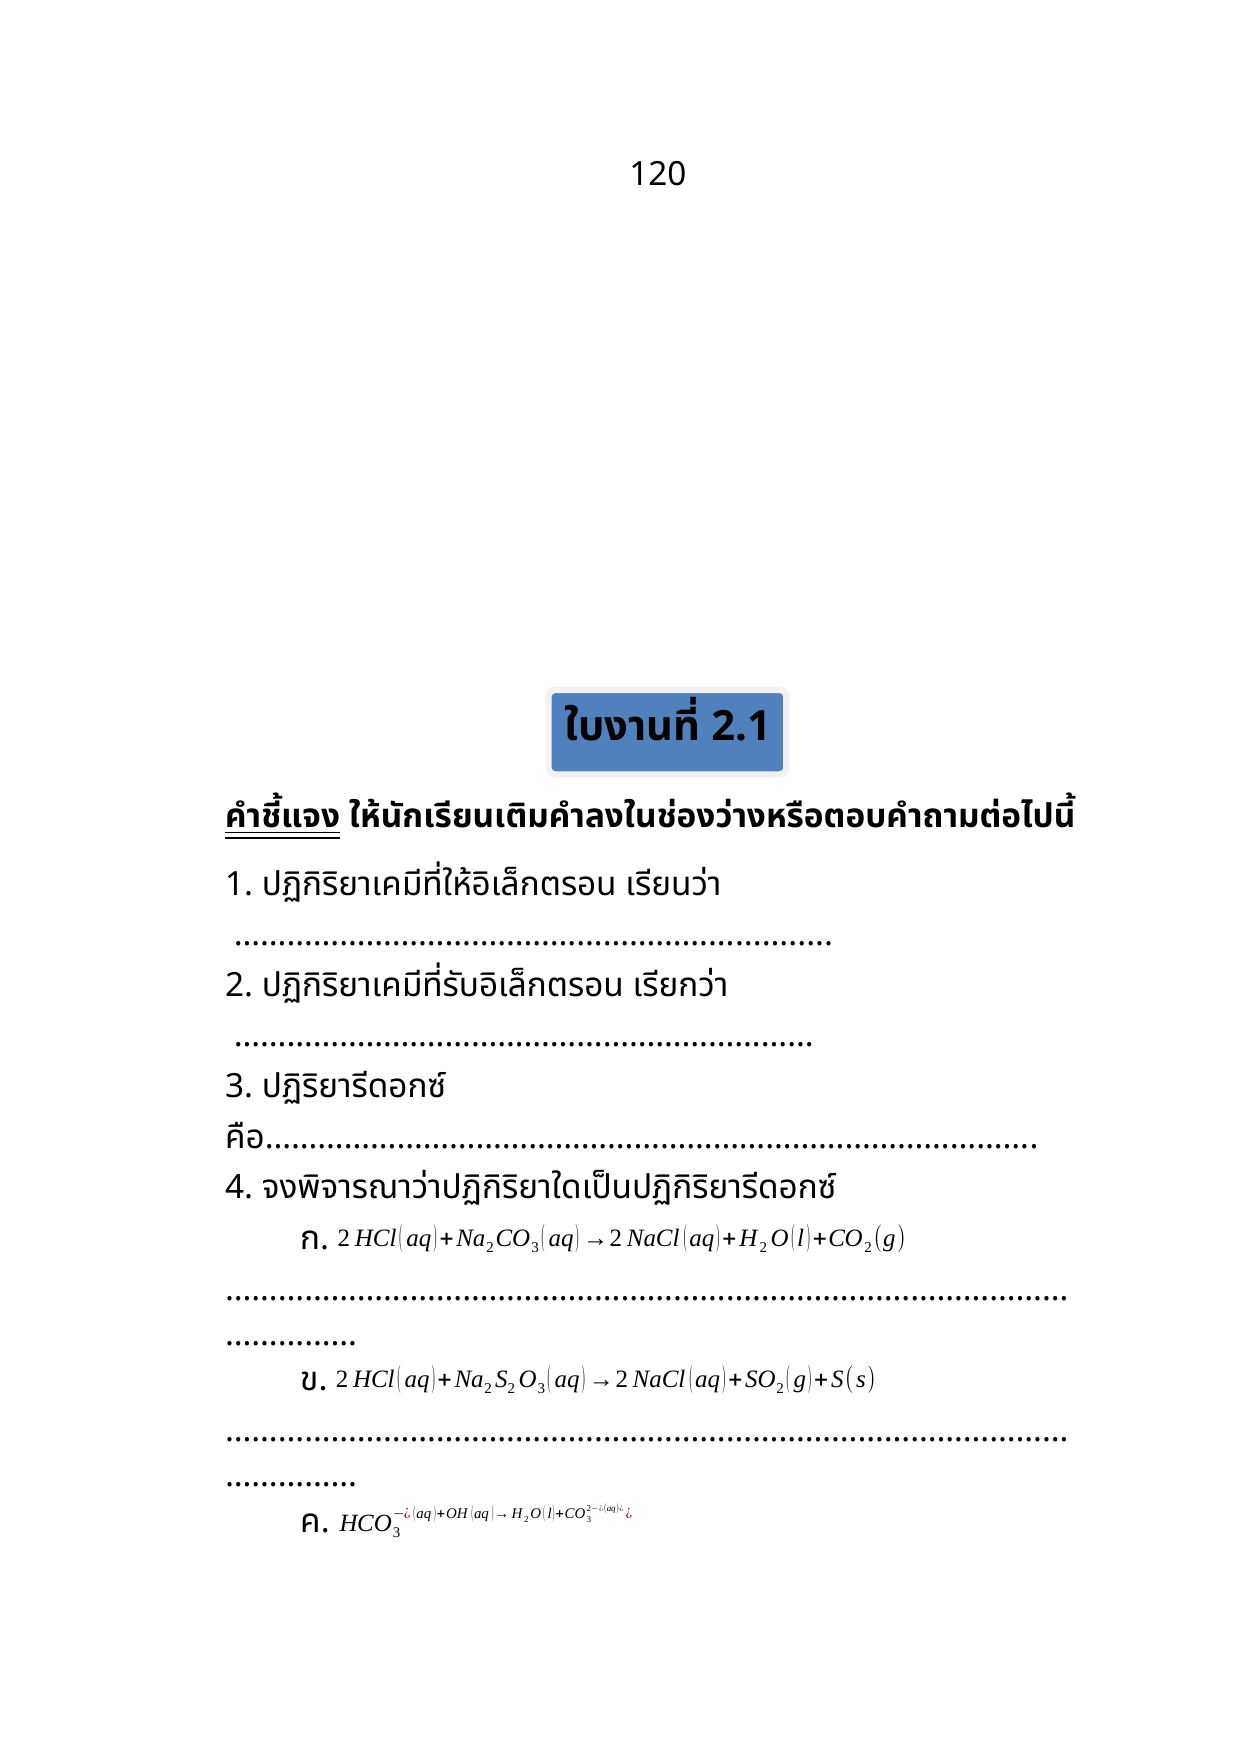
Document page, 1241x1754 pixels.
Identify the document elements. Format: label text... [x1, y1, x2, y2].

text 1. ปฏิกิริยาเคมีที่ให้อิเล็กตรอน เรียนว่า …………………………………………………........... [225, 859, 1090, 961]
text ………………………………………………………………………………………………… [225, 1264, 1090, 1355]
text 3. ปฏิริยารีดอกซ์ คือ……………………………………………………………………………. [225, 1062, 1090, 1163]
text ………………………………………………………………………………………………… [225, 1406, 1090, 1497]
text 4. จงพิจารณาว่าปฏิกิริยาใดเป็นปฏิกิริยารีดอกซ์ [225, 1163, 1090, 1214]
text ข. [225, 1355, 1090, 1406]
text ค. [225, 1497, 1090, 1547]
text คำชี้แจง ให้นักเรียนเติมคำลงในช่องว่างหรือตอบคำถามต่อไปนี้ [225, 792, 1090, 842]
text 2. ปฏิกิริยาเคมีที่รับอิเล็กตรอน เรียกว่า ………………………………………………………… [225, 961, 1090, 1062]
text ก. [225, 1214, 1090, 1264]
